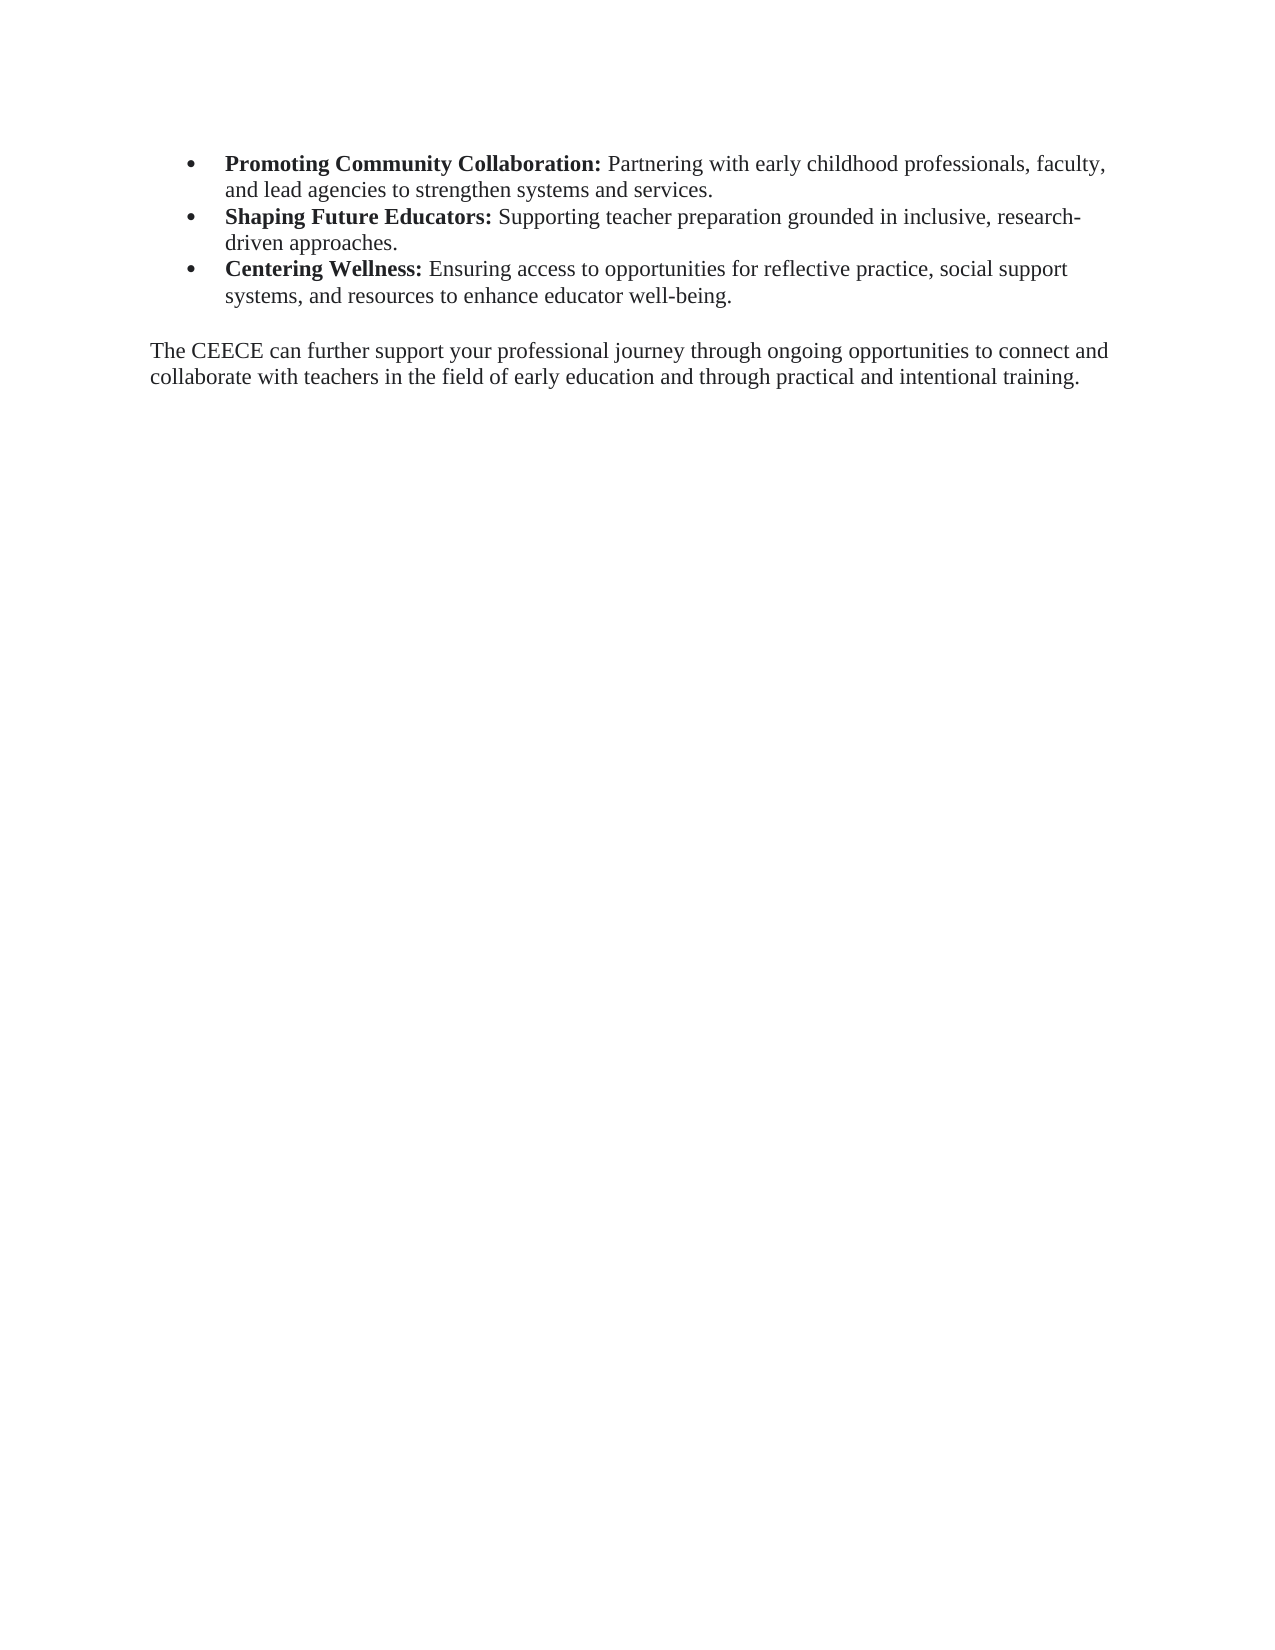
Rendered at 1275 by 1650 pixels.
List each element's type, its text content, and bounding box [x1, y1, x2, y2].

text The CEECE can further support your professional journey through ongoing opportunities to connect and collaborate with teachers in the field of early education and through practical and intentional training. [150, 337, 1125, 389]
list Shaping Future Educators: Supporting teacher preparation grounded in inclusive, research-driven approaches. [187, 203, 1125, 255]
list Centering Wellness: Ensuring access to opportunities for reflective practice, social support systems, and resources to enhance educator well-being. [187, 255, 1125, 308]
list Promoting Community Collaboration: Partnering with early childhood professionals, faculty, and lead agencies to strengthen systems and services. [187, 150, 1125, 203]
